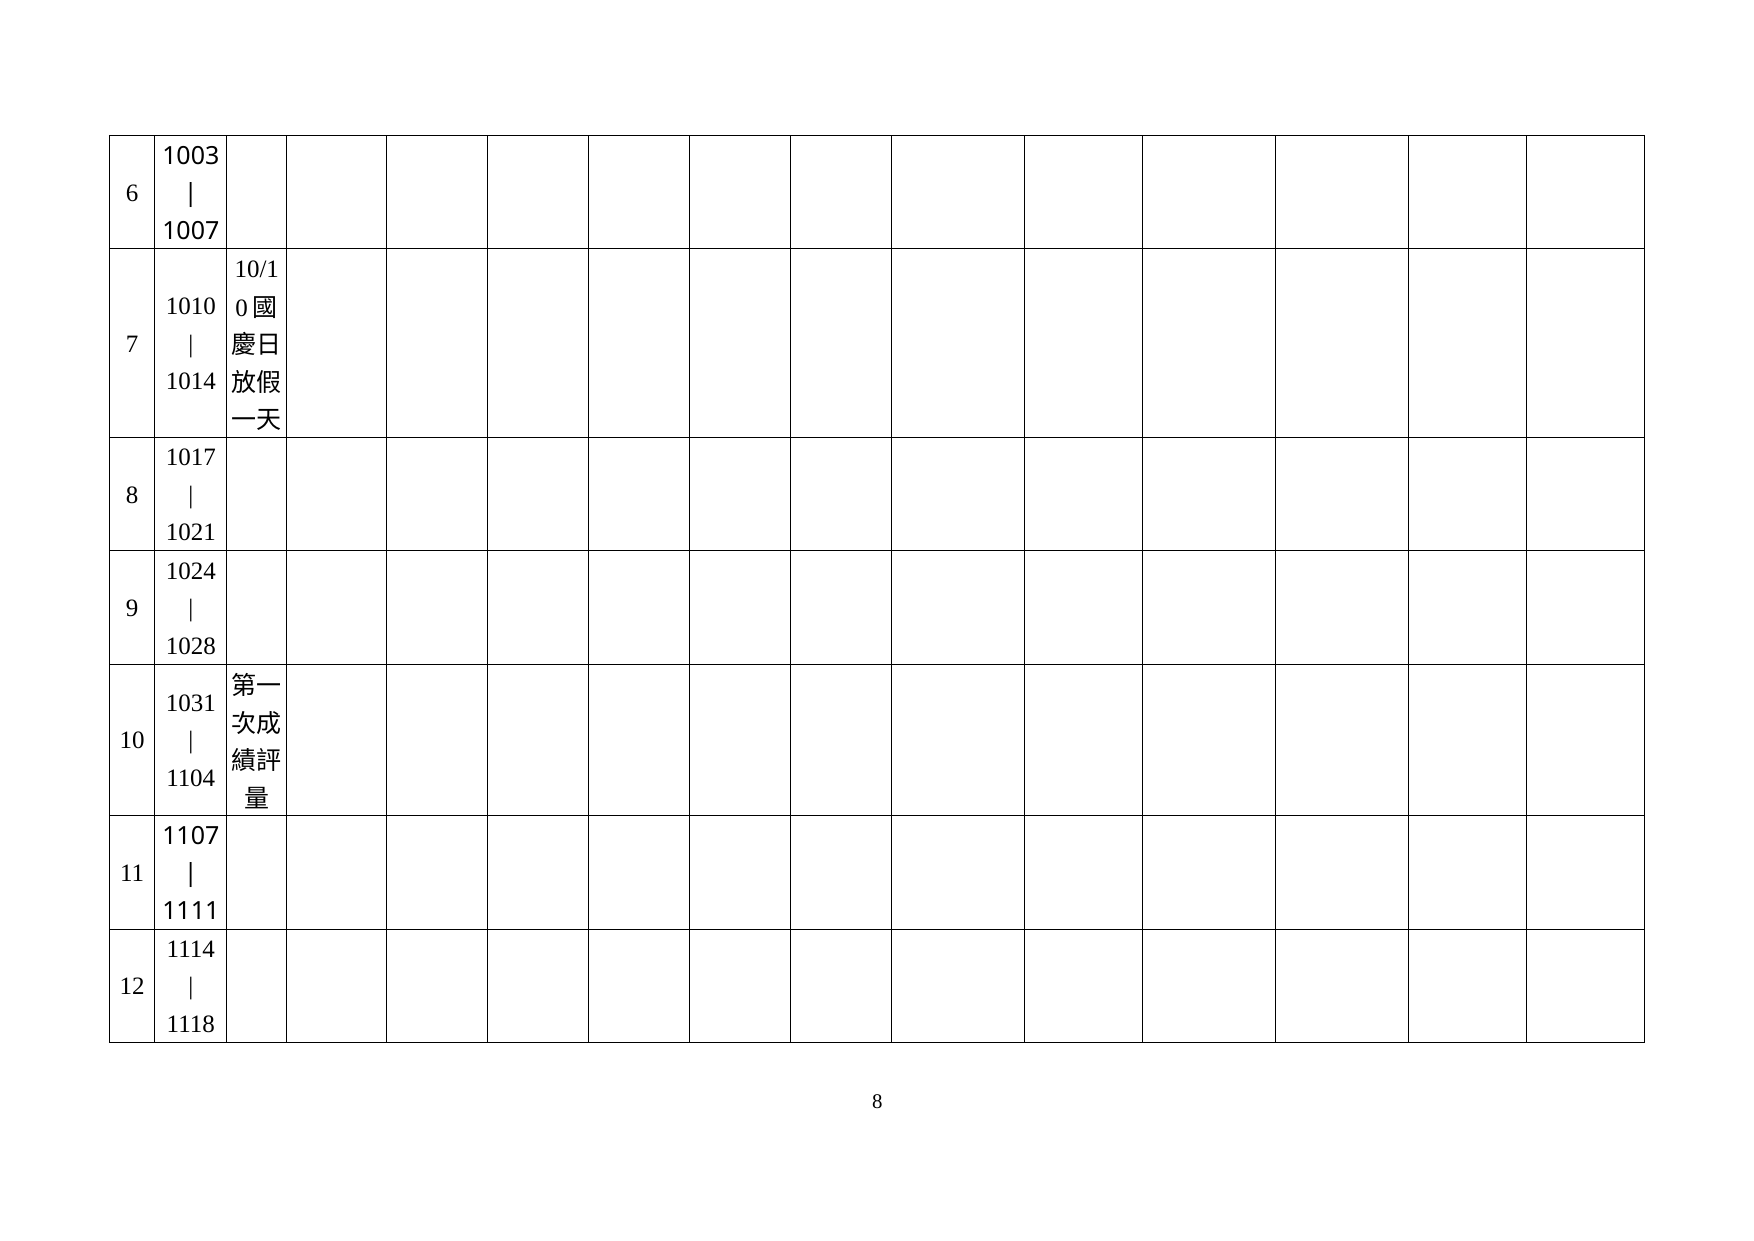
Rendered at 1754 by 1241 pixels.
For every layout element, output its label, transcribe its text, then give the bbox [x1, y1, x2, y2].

table_cell [1276, 249, 1408, 437]
table_cell [892, 665, 1024, 815]
table_cell 6 [110, 136, 154, 248]
table_cell [488, 930, 588, 1042]
table_cell [488, 249, 588, 437]
table_cell 1003 | 1007 [155, 136, 226, 248]
table_cell [287, 816, 386, 928]
table_cell [1276, 438, 1408, 550]
table_cell [589, 136, 689, 248]
table_cell [1527, 249, 1644, 437]
table_cell [1409, 665, 1526, 815]
table_cell [1527, 665, 1644, 815]
table_cell [1143, 930, 1275, 1042]
table_cell [1025, 136, 1142, 248]
table_cell [690, 930, 790, 1042]
table_cell [1143, 665, 1275, 815]
table_cell 12 [110, 930, 154, 1042]
table_cell [1276, 665, 1408, 815]
table_cell [387, 665, 487, 815]
table_cell [387, 438, 487, 550]
table_cell [690, 438, 790, 550]
table_cell [227, 551, 286, 664]
table_cell [1409, 136, 1526, 248]
table_cell [287, 249, 386, 437]
table_cell [1409, 438, 1526, 550]
table_cell [1276, 551, 1408, 664]
table_cell [387, 249, 487, 437]
table_cell [589, 816, 689, 928]
table_cell [1409, 249, 1526, 437]
table_cell [1025, 249, 1142, 437]
table_cell [791, 816, 891, 928]
table_cell [892, 816, 1024, 928]
table_cell [892, 438, 1024, 550]
table_cell [287, 136, 386, 248]
table_cell [1527, 136, 1644, 248]
table_cell [287, 438, 386, 550]
table_cell [1276, 930, 1408, 1042]
table_cell [387, 930, 487, 1042]
table_cell 1107 | 1111 [155, 816, 226, 928]
table_cell [227, 136, 286, 248]
table_cell [287, 551, 386, 664]
table_cell [690, 816, 790, 928]
table_cell [1143, 816, 1275, 928]
table_cell [892, 136, 1024, 248]
table_cell [1527, 551, 1644, 664]
table_cell [1025, 930, 1142, 1042]
table_cell [488, 665, 588, 815]
table_cell [892, 551, 1024, 664]
table_cell 10/10國慶日放假一天 [227, 249, 286, 437]
table_cell [791, 551, 891, 664]
table_cell [387, 551, 487, 664]
table_cell [1527, 438, 1644, 550]
table_cell [1025, 438, 1142, 550]
table_cell [690, 249, 790, 437]
table_cell [589, 665, 689, 815]
table_cell [1143, 249, 1275, 437]
table_cell 1024 | 1028 [155, 551, 226, 664]
table_cell [227, 438, 286, 550]
table_cell [1143, 551, 1275, 664]
table_cell [589, 551, 689, 664]
table_cell [1409, 816, 1526, 928]
table_cell [1025, 551, 1142, 664]
table_cell [1409, 930, 1526, 1042]
table_cell [690, 551, 790, 664]
table_cell [791, 136, 891, 248]
table_cell 10 [110, 665, 154, 815]
table_cell 1114 | 1118 [155, 930, 226, 1042]
table_cell [488, 136, 588, 248]
table_cell 9 [110, 551, 154, 664]
table_cell [387, 816, 487, 928]
table_cell [690, 665, 790, 815]
table_cell [227, 930, 286, 1042]
table_cell [791, 930, 891, 1042]
table_cell [892, 930, 1024, 1042]
table_cell [589, 249, 689, 437]
table_cell [287, 665, 386, 815]
table_cell [387, 136, 487, 248]
table_cell 7 [110, 249, 154, 437]
table_cell [791, 665, 891, 815]
table_cell 第一次成績評量 [227, 665, 286, 815]
table_cell 1010 | 1014 [155, 249, 226, 437]
table_cell [1409, 551, 1526, 664]
table_cell [1025, 665, 1142, 815]
table_cell [1527, 816, 1644, 928]
table_cell 1031 | 1104 [155, 665, 226, 815]
table_cell 8 [110, 438, 154, 550]
table_cell [1276, 816, 1408, 928]
table_cell [690, 136, 790, 248]
table_cell [1143, 438, 1275, 550]
table_cell [227, 816, 286, 928]
table_cell 11 [110, 816, 154, 928]
table_cell [488, 816, 588, 928]
table_cell [1527, 930, 1644, 1042]
table_cell [791, 249, 891, 437]
table_cell 1017 | 1021 [155, 438, 226, 550]
table_cell [287, 930, 386, 1042]
table_cell [488, 551, 588, 664]
table_cell [791, 438, 891, 550]
table_cell [1143, 136, 1275, 248]
table_cell [488, 438, 588, 550]
table_cell [1276, 136, 1408, 248]
table_cell [1025, 816, 1142, 928]
table_cell [589, 930, 689, 1042]
table_cell [589, 438, 689, 550]
table_cell [892, 249, 1024, 437]
